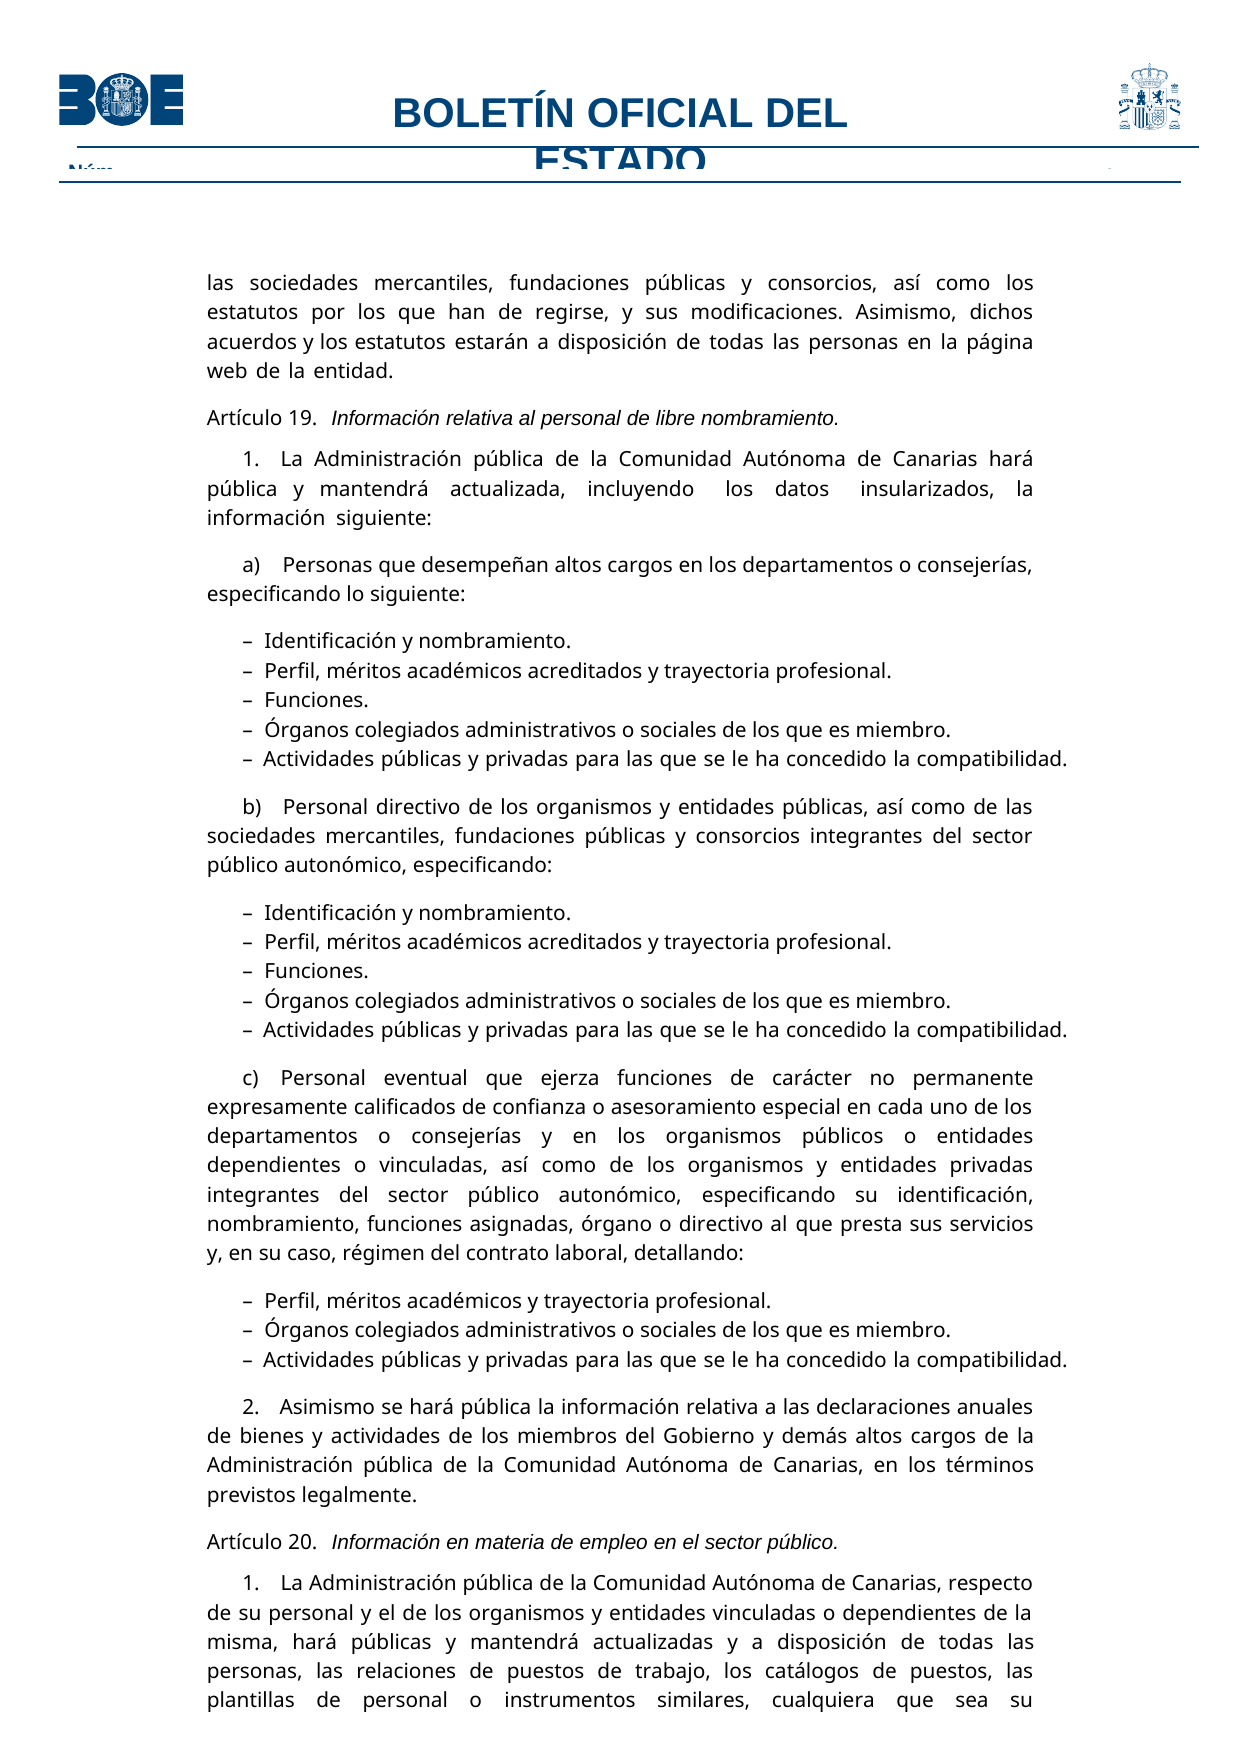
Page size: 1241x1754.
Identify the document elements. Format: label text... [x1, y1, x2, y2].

list Actividades públicas y privadas para las que se le ha concedido la compatibilidad. [242, 744, 1198, 773]
text las sociedades mercantiles, fundaciones públicas y consorcios, así como los estatutos por los que han de regirse, y sus modificaciones. Asimismo, dichos acuerdos y los estatutos estarán a disposición de todas las personas en la página web de la entidad. [207, 268, 1034, 384]
list Identificación y nombramiento. [242, 898, 1198, 926]
list La Administración pública de la Comunidad Autónoma de Canarias hará pública y mantendrá actualizada, incluyendo los datos insularizados, la información siguiente: [207, 444, 1034, 532]
list Personas que desempeñan altos cargos en los departamentos o consejerías, especificando lo siguiente: [207, 550, 1034, 608]
list Perfil, méritos académicos acreditados y trayectoria profesional. [242, 656, 1198, 684]
list Actividades públicas y privadas para las que se le ha concedido la compatibilidad. [242, 1016, 1198, 1044]
text Artículo 19. Información relativa al personal de libre nombramiento. [207, 403, 1198, 432]
list Perfil, méritos académicos acreditados y trayectoria profesional. [242, 927, 1198, 956]
list Órganos colegiados administrativos o sociales de los que es miembro. [242, 1315, 1198, 1344]
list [207, 1568, 1034, 1714]
list Asimismo se hará pública la información relativa a las declaraciones anuales de bienes y actividades de los miembros del Gobierno y demás altos cargos de la Administración pública de la Comunidad Autónoma de Canarias, en los términos previstos legalmente. [207, 1392, 1034, 1508]
list Actividades públicas y privadas para las que se le ha concedido la compatibilidad. [242, 1345, 1198, 1373]
list Órganos colegiados administrativos o sociales de los que es miembro. [242, 715, 1198, 743]
text Artículo 20. Información en materia de empleo en el sector público. [207, 1527, 1198, 1556]
list Personal eventual que ejerza funciones de carácter no permanente expresamente calificados de confianza o asesoramiento especial en cada uno de los departamentos o consejerías y en los organismos públicos o entidades dependientes o vinculadas, así como de los organismos y entidades privadas integrantes del sector público autonómico, especificando su identificación, nombramiento, funciones asignadas, órgano o directivo al que presta sus servicios y, en su caso, régimen del contrato laboral, detallando: [207, 1063, 1034, 1267]
list Personal directivo de los organismos y entidades públicas, así como de las sociedades mercantiles, fundaciones públicas y consorcios integrantes del sector público autonómico, especificando: [207, 792, 1034, 879]
list Funciones. [242, 686, 1198, 714]
list Órganos colegiados administrativos o sociales de los que es miembro. [242, 986, 1198, 1014]
picture [59, 73, 183, 126]
picture [1118, 63, 1181, 130]
list Funciones. [242, 957, 1198, 985]
list Perfil, méritos académicos y trayectoria profesional. [242, 1286, 1198, 1314]
list Identificación y nombramiento. [242, 627, 1198, 655]
